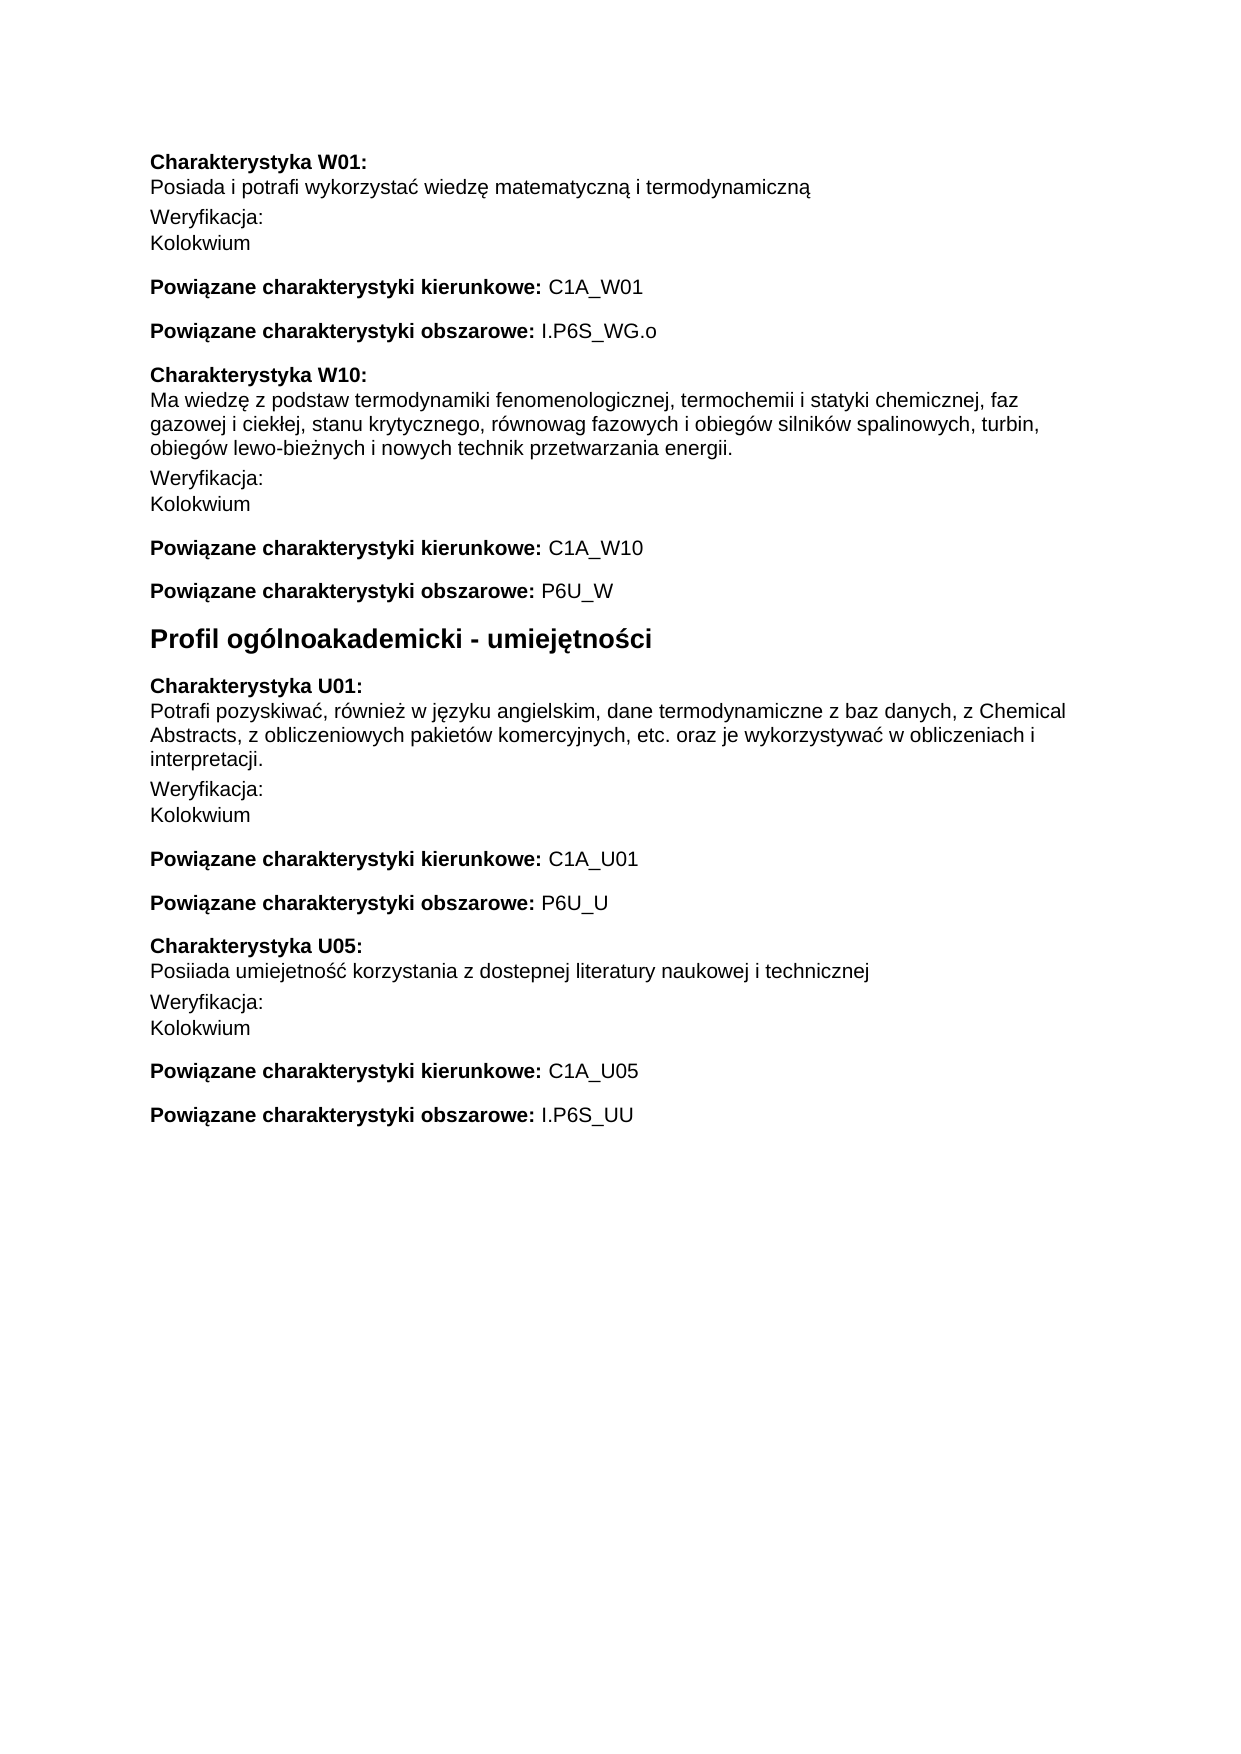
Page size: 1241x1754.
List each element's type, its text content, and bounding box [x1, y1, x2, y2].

text Kolokwium [150, 1016, 1090, 1039]
text Powiązane charakterystyki kierunkowe: C1A_U05 [150, 1059, 1090, 1083]
subtitle Profil ogólnoakademicki - umiejętności [150, 623, 1090, 654]
text Powiązane charakterystyki kierunkowe: C1A_W01 [150, 275, 1090, 299]
text Charakterystyka W10: [150, 362, 1090, 386]
text Weryfikacja: [150, 466, 1090, 489]
text Posiada i potrafi wykorzystać wiedzę matematyczną i termodynamiczną [150, 175, 1090, 199]
text Powiązane charakterystyki obszarowe: P6U_U [150, 891, 1090, 914]
text Powiązane charakterystyki kierunkowe: C1A_W10 [150, 535, 1090, 559]
text Kolokwium [150, 492, 1090, 516]
text Charakterystyka U05: [150, 934, 1090, 958]
text Powiązane charakterystyki kierunkowe: C1A_U01 [150, 847, 1090, 871]
text Potrafi pozyskiwać, również w języku angielskim, dane termodynamiczne z baz danych, z Chemical Abstracts, z obliczeniowych pakietów komercyjnych, etc. oraz je wykorzystywać w obliczeniach i interpretacji. [150, 699, 1090, 771]
text Charakterystyka U01: [150, 674, 1090, 698]
text Powiązane charakterystyki obszarowe: P6U_W [150, 579, 1090, 603]
text Kolokwium [150, 803, 1090, 827]
text Weryfikacja: [150, 777, 1090, 801]
text Weryfikacja: [150, 205, 1090, 229]
text Weryfikacja: [150, 989, 1090, 1013]
text Posiiada umiejetność korzystania z dostepnej literatury naukowej i technicznej [150, 959, 1090, 983]
text Charakterystyka W01: [150, 150, 1090, 174]
text Ma wiedzę z podstaw termodynamiki fenomenologicznej, termochemii i statyki chemicznej, faz gazowej i ciekłej, stanu krytycznego, równowag fazowych i obiegów silników spalinowych, turbin, obiegów lewo-bieżnych i nowych technik przetwarzania energii. [150, 387, 1090, 459]
text Powiązane charakterystyki obszarowe: I.P6S_UU [150, 1103, 1090, 1127]
text Powiązane charakterystyki obszarowe: I.P6S_WG.o [150, 319, 1090, 343]
text Kolokwium [150, 231, 1090, 255]
